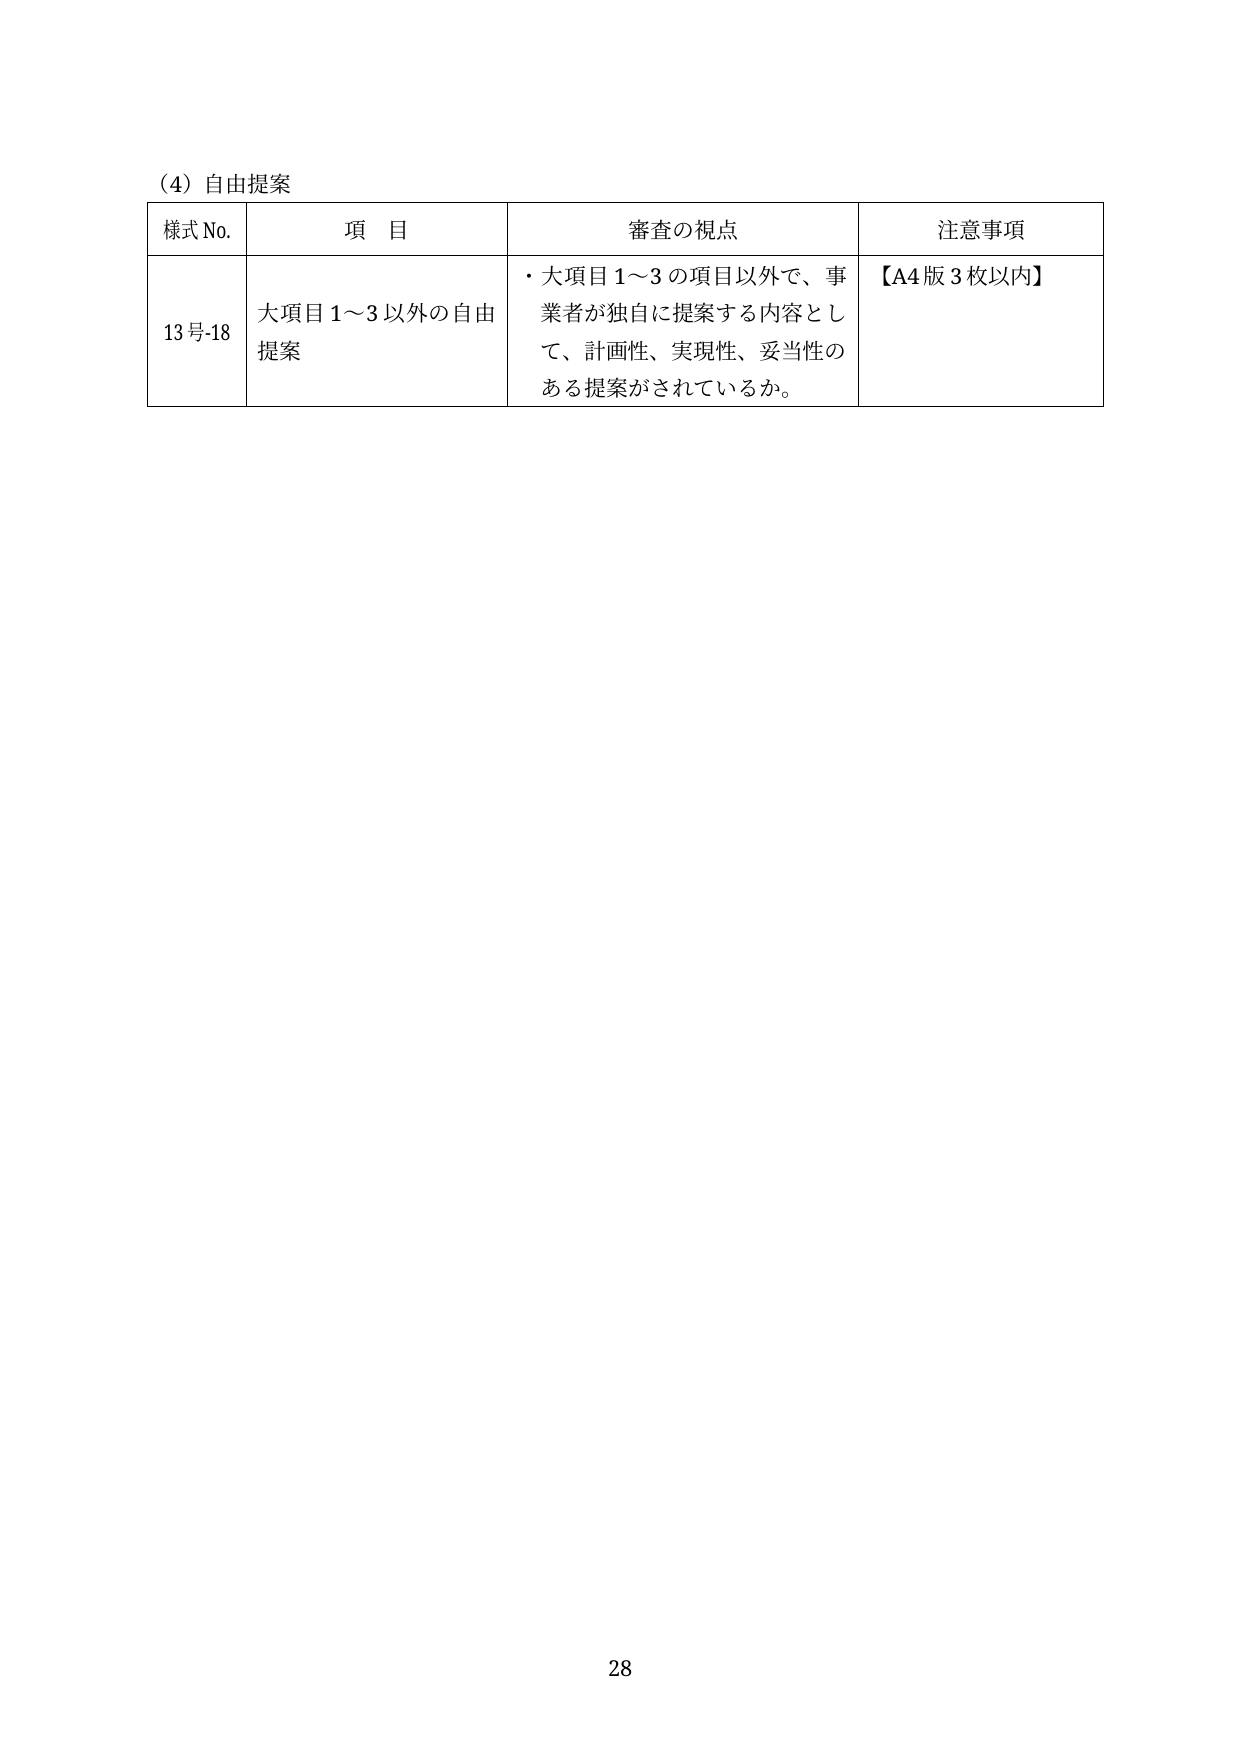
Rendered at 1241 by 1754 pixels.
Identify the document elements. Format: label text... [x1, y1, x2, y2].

table_header 様式No. [148, 203, 246, 255]
table_cell 大項目1～3以外の自由提案 [247, 256, 507, 406]
table_cell 【A4版3枚以内】 [859, 256, 1103, 406]
table_header 項 目 [247, 203, 507, 255]
table_cell ・大項目1～3の項目以外で、事業者が独自に提案する内容として、計画性、実現性、妥当性のある提案がされているか。 [508, 256, 858, 406]
table_header 注意事項 [859, 203, 1103, 255]
text （4）自由提案 [148, 164, 1092, 202]
table_cell 13号-18 [148, 256, 246, 406]
table_header 審査の視点 [508, 203, 858, 255]
